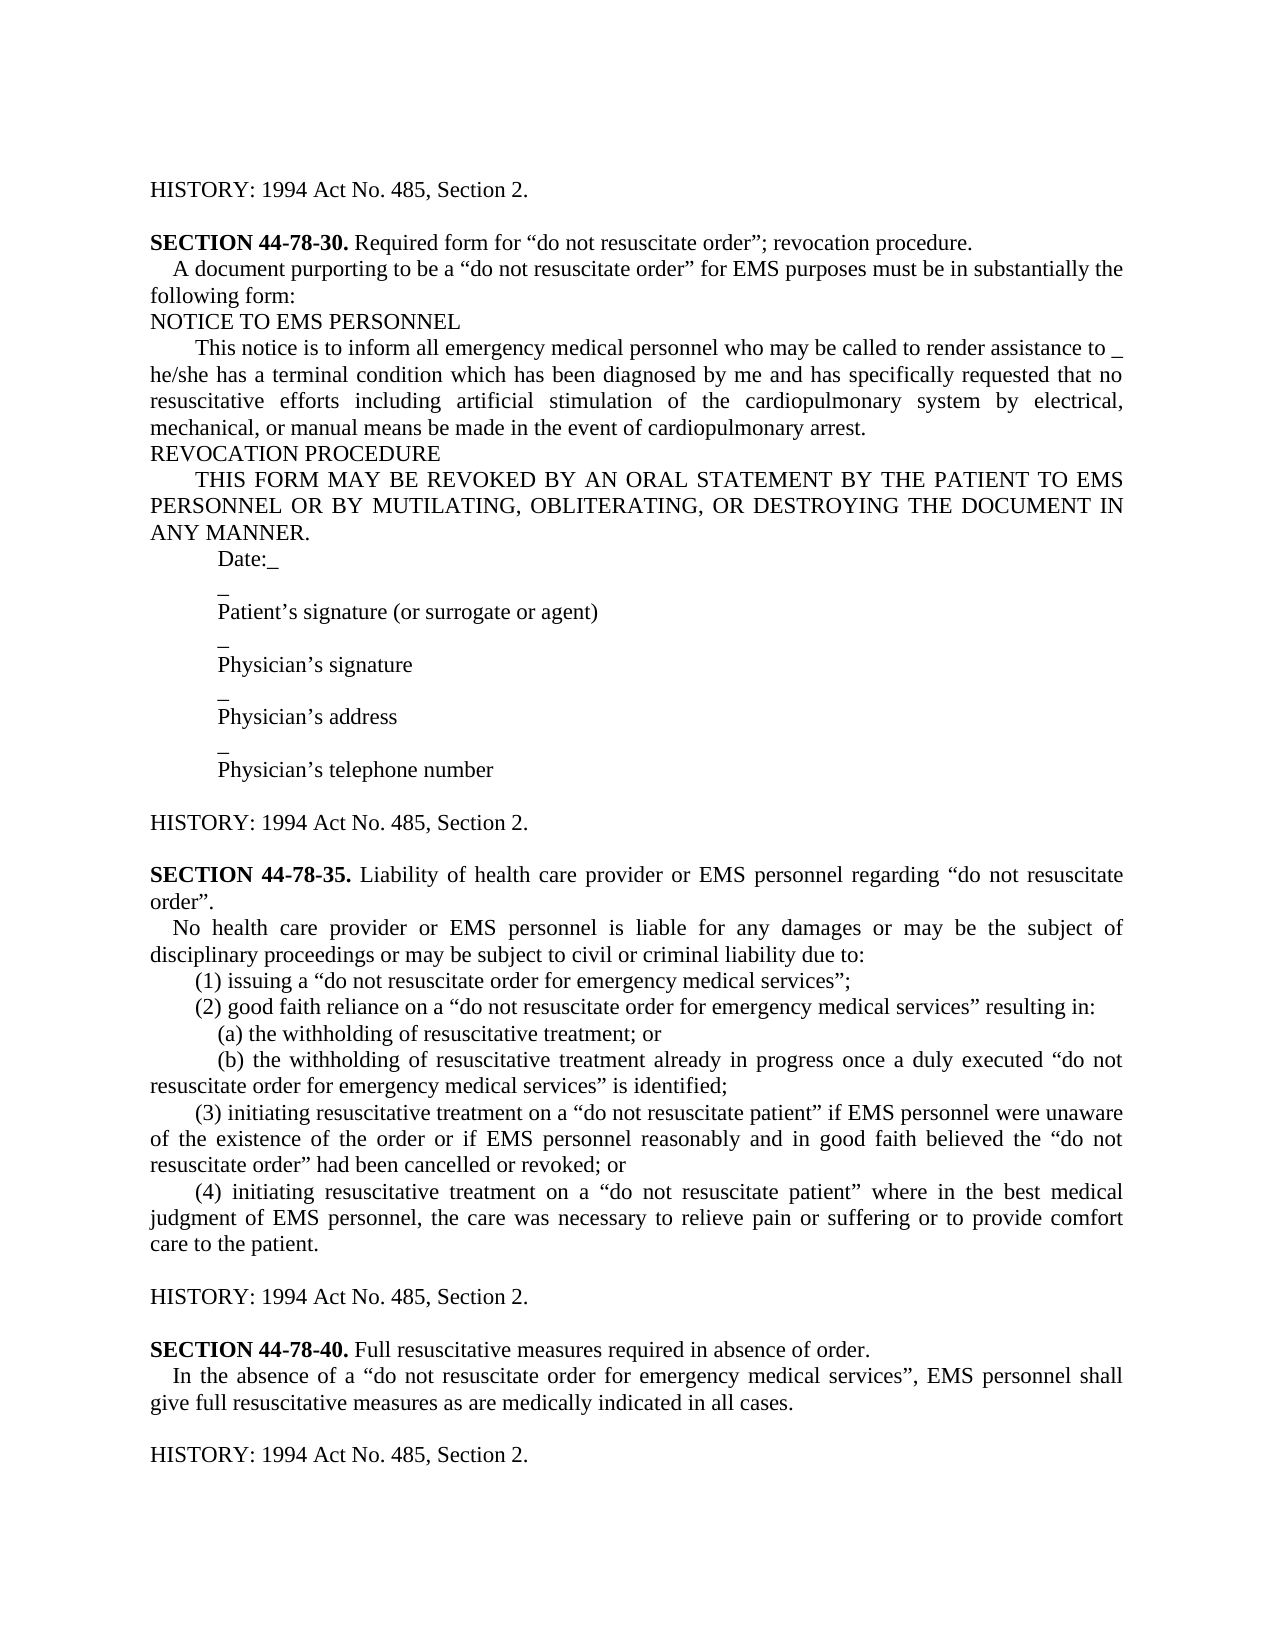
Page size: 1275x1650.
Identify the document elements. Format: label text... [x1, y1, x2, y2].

text THIS FORM MAY BE REVOKED BY AN ORAL STATEMENT BY THE PATIENT TO EMS PERSONNEL OR BY MUTILATING, OBLITERATING, OR DESTROYING THE DOCUMENT IN ANY MANNER. [150, 466, 1125, 545]
text REVOCATION PROCEDURE [150, 440, 1125, 466]
text HISTORY: 1994 Act No. 485, Section 2. [150, 176, 1125, 203]
text _ [150, 624, 1125, 651]
text NOTICE TO EMS PERSONNEL [150, 308, 1125, 334]
text HISTORY: 1994 Act No. 485, Section 2. [150, 1283, 1125, 1309]
text SECTION 44-78-30. Required form for “do not resuscitate order”; revocation procedure. [150, 229, 1125, 255]
text Date:_ [150, 545, 1125, 572]
text SECTION 44-78-40. Full resuscitative measures required in absence of order. [150, 1336, 1125, 1362]
text A document purporting to be a “do not resuscitate order” for EMS purposes must be in substantially the following form: [150, 255, 1125, 308]
text _ [150, 677, 1125, 703]
text _ [150, 572, 1125, 598]
text Physician’s telephone number [150, 756, 1125, 782]
text (4) initiating resuscitative treatment on a “do not resuscitate patient” where in the best medical judgment of EMS personnel, the care was necessary to relieve pain or suffering or to provide comfort care to the patient. [150, 1178, 1125, 1257]
text (3) initiating resuscitative treatment on a “do not resuscitate patient” if EMS personnel were unaware of the existence of the order or if EMS personnel reasonably and in good faith believed the “do not resuscitate order” had been cancelled or revoked; or [150, 1099, 1125, 1178]
text In the absence of a “do not resuscitate order for emergency medical services”, EMS personnel shall give full resuscitative measures as are medically indicated in all cases. [150, 1362, 1125, 1415]
text _ [150, 730, 1125, 756]
text (b) the withholding of resuscitative treatment already in progress once a duly executed “do not resuscitate order for emergency medical services” is identified; [150, 1046, 1125, 1099]
text This notice is to inform all emergency medical personnel who may be called to render assistance to _ he/she has a terminal condition which has been diagnosed by me and has specifically requested that no resuscitative efforts including artificial stimulation of the cardiopulmonary system by electrical, mechanical, or manual means be made in the event of cardiopulmonary arrest. [150, 334, 1125, 440]
text Physician’s signature [150, 651, 1125, 677]
text HISTORY: 1994 Act No. 485, Section 2. [150, 809, 1125, 835]
text (2) good faith reliance on a “do not resuscitate order for emergency medical services” resulting in: [150, 993, 1125, 1020]
text (1) issuing a “do not resuscitate order for emergency medical services”; [150, 967, 1125, 993]
text HISTORY: 1994 Act No. 485, Section 2. [150, 1441, 1125, 1468]
text SECTION 44-78-35. Liability of health care provider or EMS personnel regarding “do not resuscitate order”. [150, 862, 1125, 914]
text Patient’s signature (or surrogate or agent) [150, 598, 1125, 624]
text (a) the withholding of resuscitative treatment; or [150, 1020, 1125, 1046]
text No health care provider or EMS personnel is liable for any damages or may be the subject of disciplinary proceedings or may be subject to civil or criminal liability due to: [150, 914, 1125, 967]
text Physician’s address [150, 703, 1125, 730]
